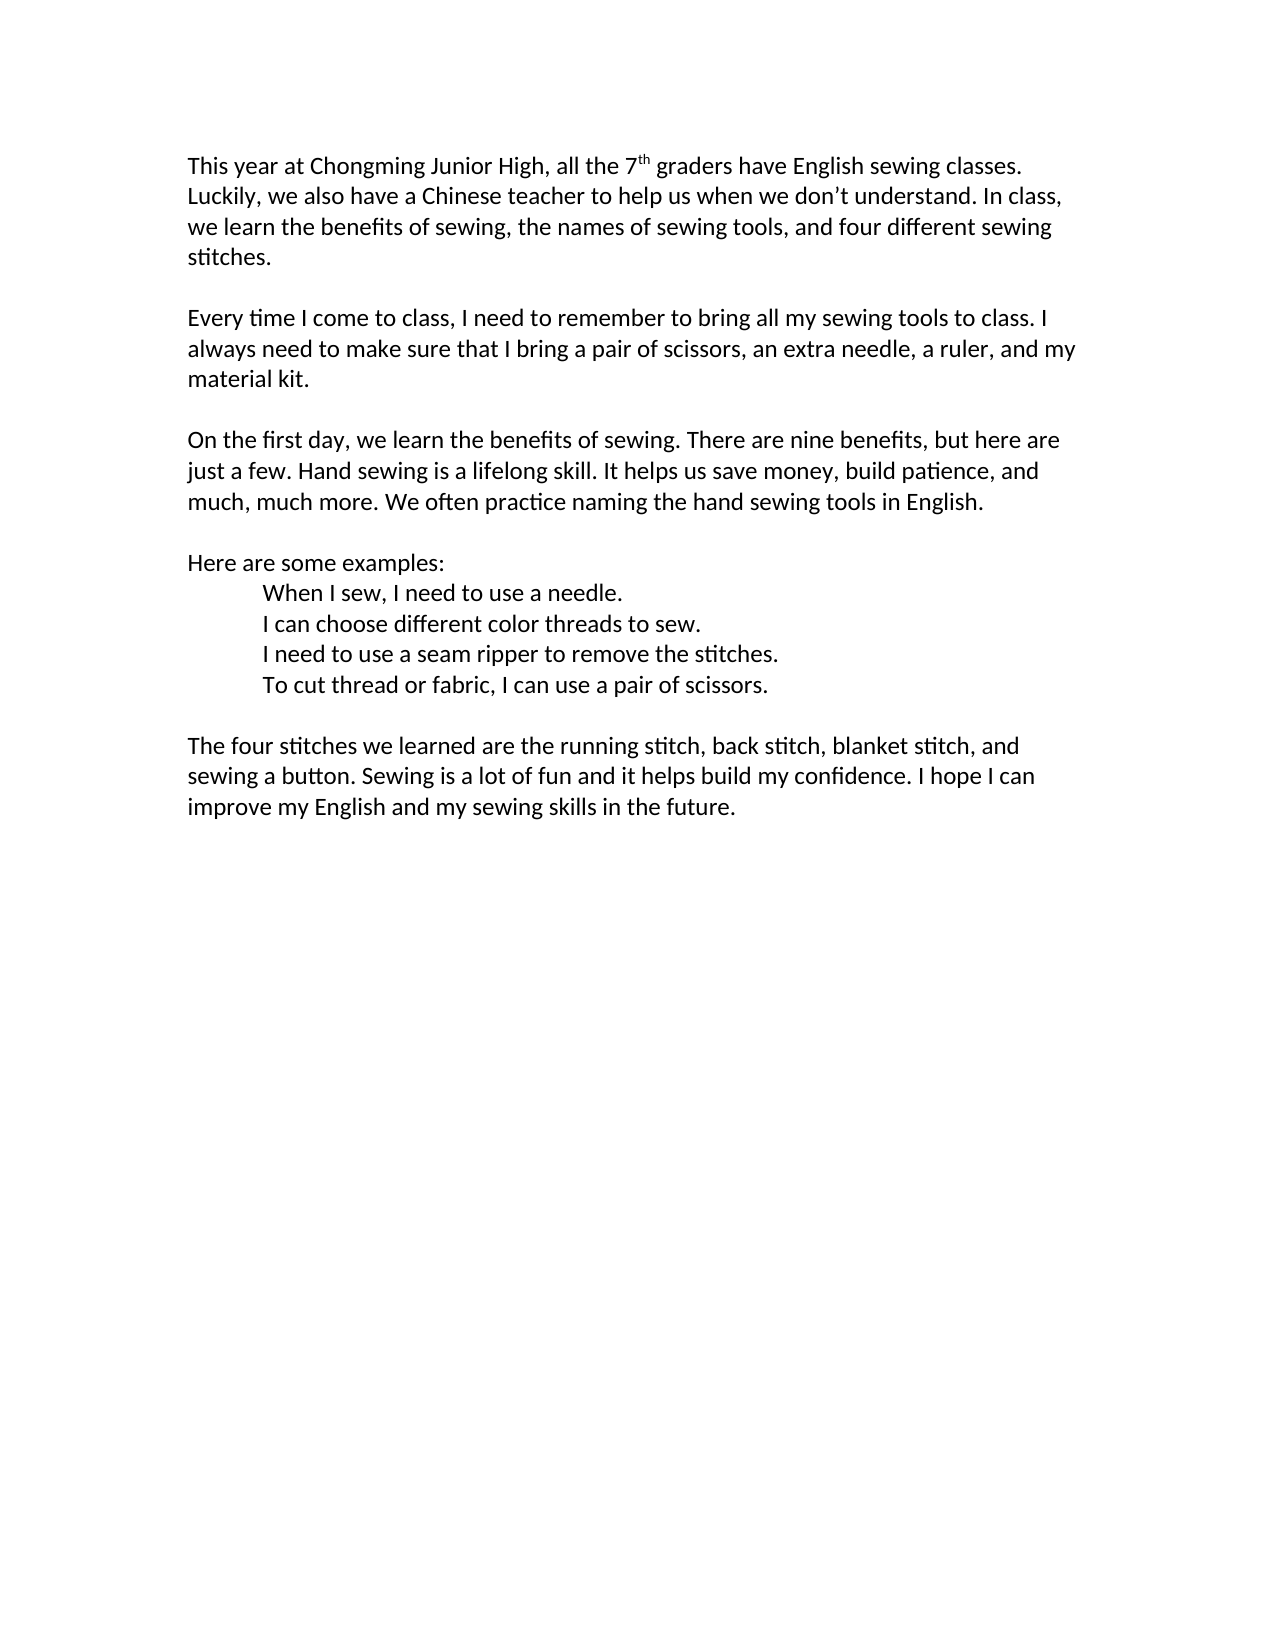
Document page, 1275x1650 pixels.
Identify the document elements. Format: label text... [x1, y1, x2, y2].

text The four stitches we learned are the running stitch, back stitch, blanket stitch, and sewing a button. Sewing is a lot of fun and it helps build my confidence. I hope I can improve my English and my sewing skills in the future. [187, 730, 1087, 821]
text This year at Chongming Junior High, all the 7th graders have English sewing classes. Luckily, we also have a Chinese teacher to help us when we don’t understand. In class, we learn the benefits of sewing, the names of sewing tools, and four different sewing stitches. [187, 150, 1087, 272]
text I need to use a seam ripper to remove the stitches. [262, 638, 1087, 669]
text Every time I come to class, I need to remember to bring all my sewing tools to class. I always need to make sure that I bring a pair of scissors, an extra needle, a ruler, and my material kit. [187, 303, 1087, 394]
text Here are some examples: [187, 547, 1087, 577]
text To cut thread or fabric, I can use a pair of scissors. [262, 669, 1087, 699]
text When I sew, I need to use a needle. [262, 577, 1087, 608]
text I can choose different color threads to sew. [262, 608, 1087, 638]
text On the first day, we learn the benefits of sewing. There are nine benefits, but here are just a few. Hand sewing is a lifelong skill. It helps us save money, build patience, and much, much more. We often practice naming the hand sewing tools in English. [187, 425, 1087, 516]
